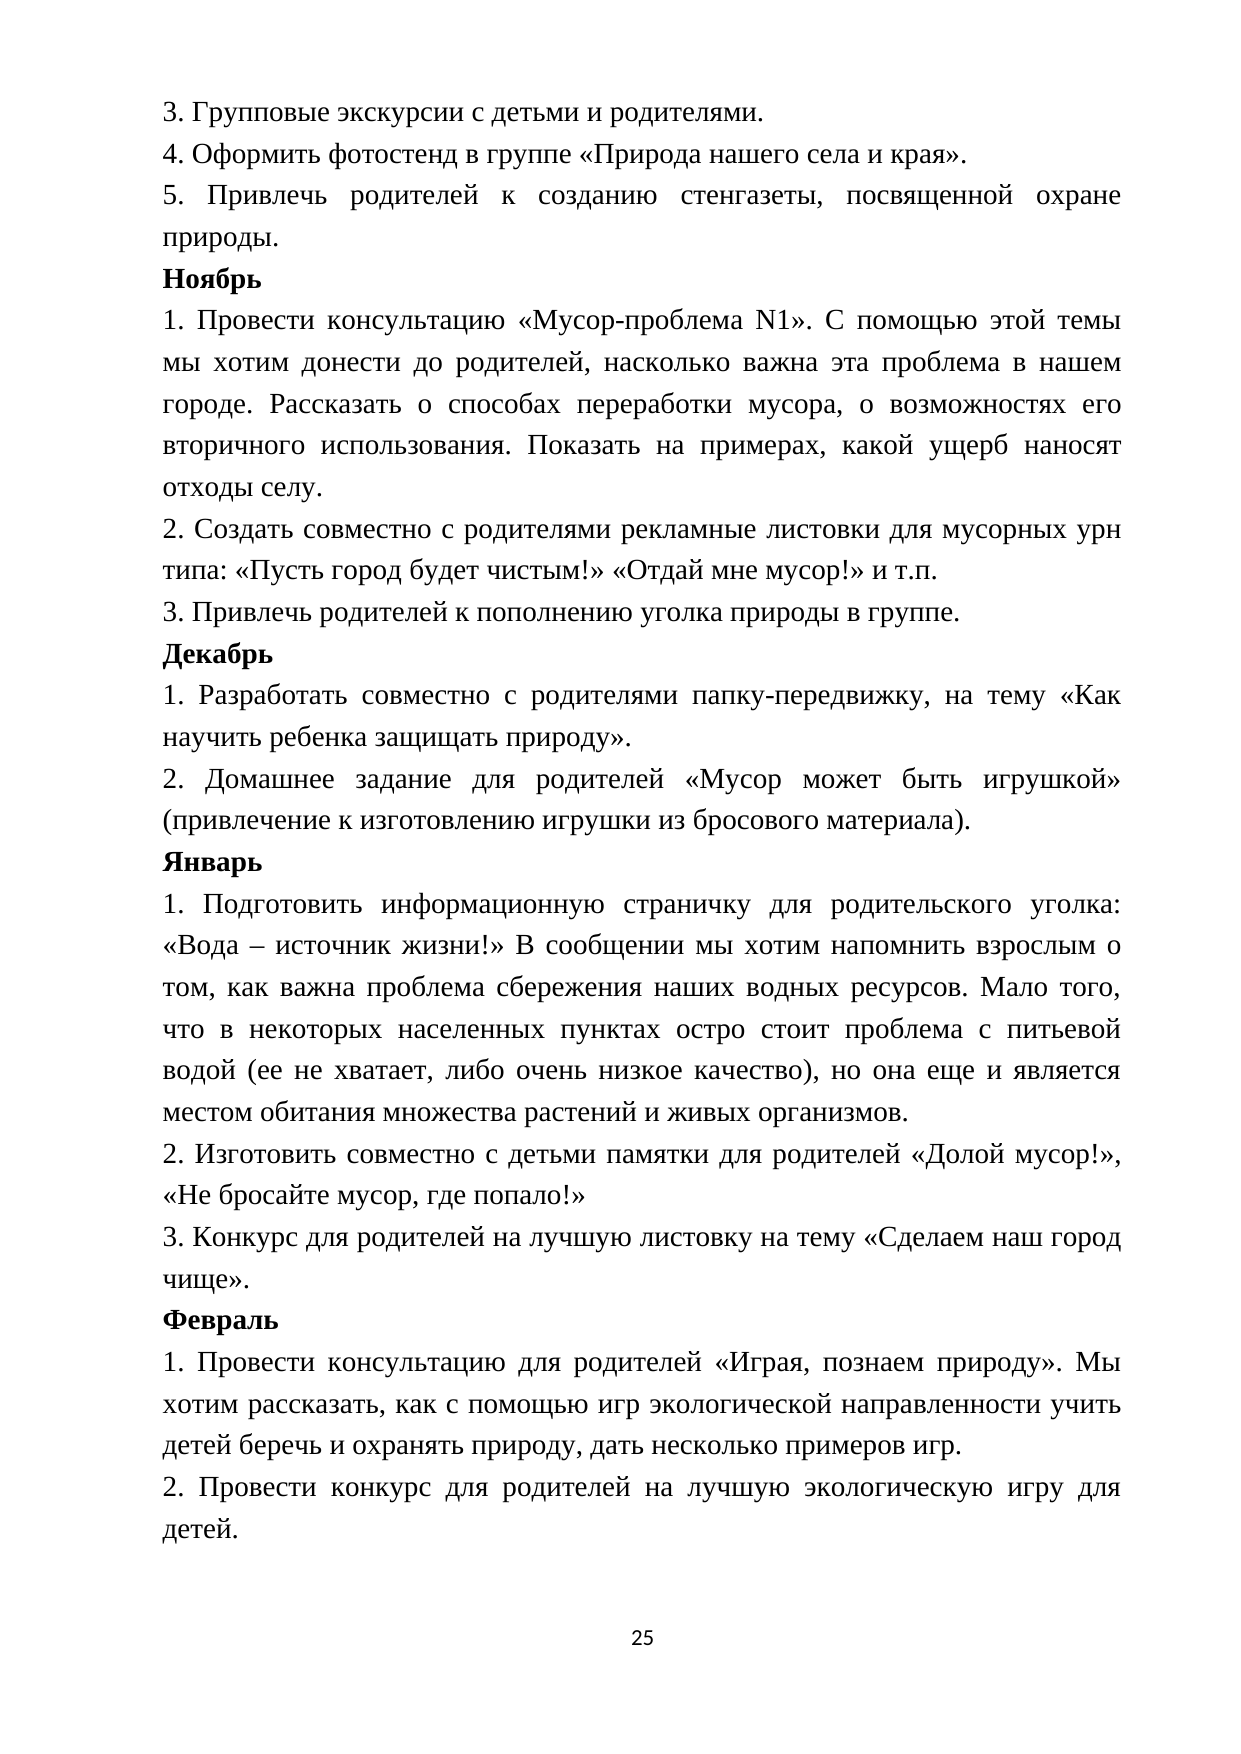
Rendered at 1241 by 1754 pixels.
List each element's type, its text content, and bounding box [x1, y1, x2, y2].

text 3. Групповые экскурсии с детьми и родителями. [162, 90, 1122, 132]
text 3. Конкурс для родителей на лучшую листовку на тему «Сделаем наш город чище». [162, 1215, 1122, 1298]
text Январь [162, 840, 1122, 882]
text Февраль [162, 1298, 1122, 1340]
text 2. Домашнее задание для родителей «Мусор может быть игрушкой» (привлечение к изготовлению игрушки из бросового материала). [162, 757, 1122, 840]
text 1. Провести консультацию «Мусор-проблема N1». С помощью этой темы мы хотим донести до родителей, насколько важна эта проблема в нашем городе. Рассказать о способах переработки мусора, о возможностях его вторичного использования. Показать на примерах, какой ущерб наносят отходы селу. [162, 298, 1122, 507]
text 2. Изготовить совместно с детьми памятки для родителей «Долой мусор!», «Не бросайте мусор, где попало!» [162, 1132, 1122, 1215]
text Ноябрь [162, 257, 1122, 298]
text Декабрь [162, 632, 1122, 673]
text 1. Разработать совместно с родителями папку-передвижку, на тему «Как научить ребенка защищать природу». [162, 673, 1122, 757]
text 1. Подготовить информационную страничку для родительского уголка: «Вода – источник жизни!» В сообщении мы хотим напомнить взрослым о том, как важна проблема сбережения наших водных ресурсов. Мало того, что в некоторых населенных пунктах остро стоит проблема с питьевой водой (ее не хватает, либо очень низкое качество), но она еще и является местом обитания множества растений и живых организмов. [162, 882, 1122, 1132]
text 2. Провести конкурс для родителей на лучшую экологическую игру для детей. [162, 1465, 1122, 1548]
text 5. Привлечь родителей к созданию стенгазеты, посвященной охране природы. [162, 173, 1122, 257]
text 1. Провести консультацию для родителей «Играя, познаем природу». Мы хотим рассказать, как с помощью игр экологической направленности учить детей беречь и охранять природу, дать несколько примеров игр. [162, 1340, 1122, 1465]
text 3. Привлечь родителей к пополнению уголка природы в группе. [162, 590, 1122, 632]
text 4. Оформить фотостенд в группе «Природа нашего села и края». [162, 132, 1122, 173]
text 2. Создать совместно с родителями рекламные листовки для мусорных урн типа: «Пусть город будет чистым!» «Отдай мне мусор!» и т.п. [162, 507, 1122, 590]
